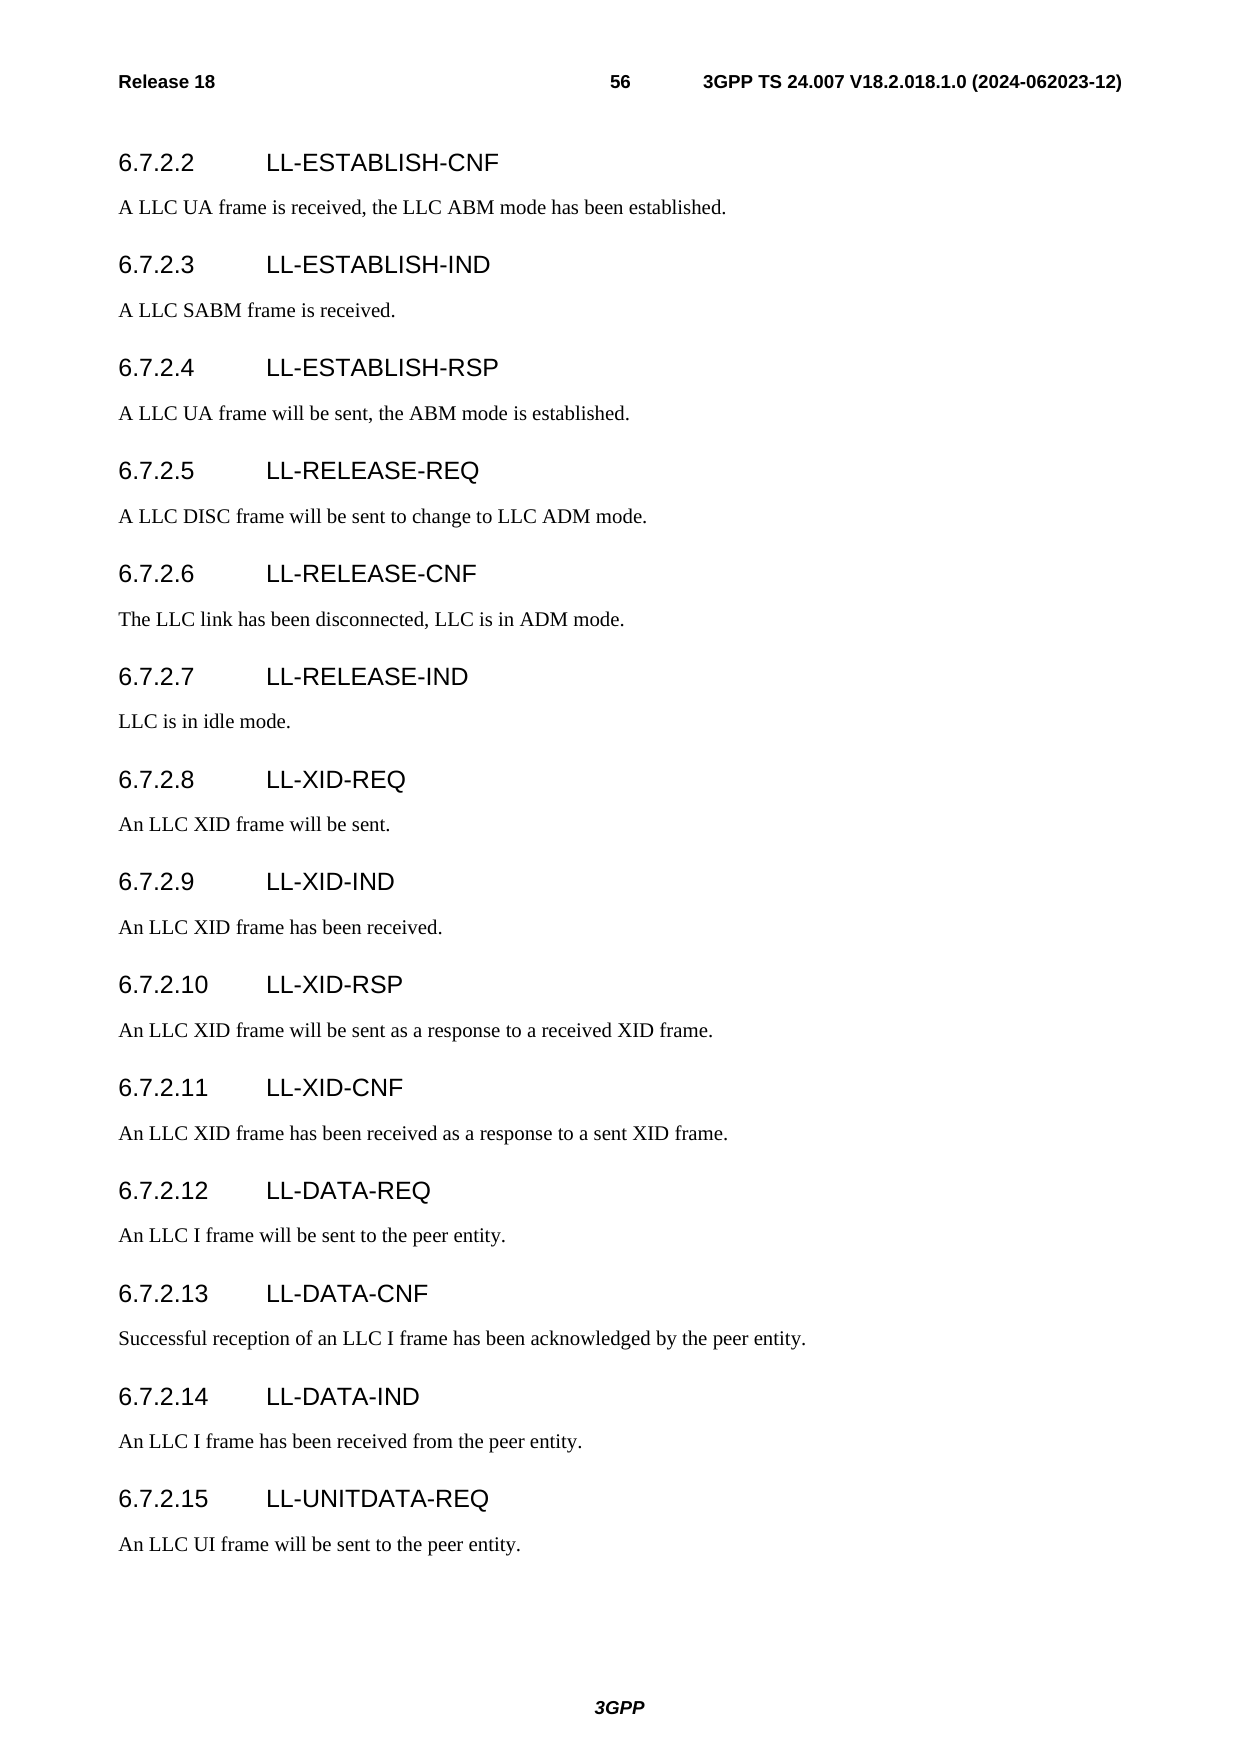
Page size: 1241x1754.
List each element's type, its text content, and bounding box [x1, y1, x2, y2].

text An LLC XID frame will be sent as a response to a received XID frame. [118, 1018, 1122, 1042]
subtitle 6.7.2.4 LL-ESTABLISH-RSP [118, 353, 1122, 382]
subtitle 6.7.2.2 LL-ESTABLISH-CNF [118, 148, 1122, 176]
subtitle 6.7.2.12 LL-DATA-REQ [118, 1176, 1122, 1204]
text An LLC XID frame will be sent. [118, 812, 1122, 836]
text A LLC DISC frame will be sent to change to LLC ADM mode. [118, 504, 1122, 528]
subtitle 6.7.2.14 LL-DATA-IND [118, 1381, 1122, 1410]
text A LLC UA frame will be sent, the ABM mode is established. [118, 401, 1122, 425]
text Successful reception of an LLC I frame has been acknowledged by the peer entity. [118, 1326, 1122, 1350]
text A LLC SABM frame is received. [118, 298, 1122, 322]
subtitle 6.7.2.11 LL-XID-CNF [118, 1073, 1122, 1102]
subtitle 6.7.2.3 LL-ESTABLISH-IND [118, 251, 1122, 279]
text The LLC link has been disconnected, LLC is in ADM mode. [118, 606, 1122, 631]
text A LLC UA frame is received, the LLC ABM mode has been established. [118, 195, 1122, 219]
subtitle 6.7.2.6 LL-RELEASE-CNF [118, 559, 1122, 588]
text LLC is in idle mode. [118, 709, 1122, 733]
text An LLC I frame has been received from the peer entity. [118, 1429, 1122, 1453]
subtitle 6.7.2.8 LL-XID-REQ [118, 764, 1122, 793]
text An LLC XID frame has been received. [118, 915, 1122, 939]
text An LLC XID frame has been received as a response to a sent XID frame. [118, 1121, 1122, 1144]
text An LLC I frame will be sent to the peer entity. [118, 1223, 1122, 1247]
subtitle 6.7.2.10 LL-XID-RSP [118, 970, 1122, 999]
text An LLC UI frame will be sent to the peer entity. [118, 1532, 1122, 1556]
subtitle 6.7.2.7 LL-RELEASE-IND [118, 662, 1122, 691]
subtitle 6.7.2.5 LL-RELEASE-REQ [118, 456, 1122, 485]
subtitle 6.7.2.15 LL-UNITDATA-REQ [118, 1484, 1122, 1513]
subtitle 6.7.2.13 LL-DATA-CNF [118, 1279, 1122, 1307]
subtitle 6.7.2.9 LL-XID-IND [118, 867, 1122, 896]
